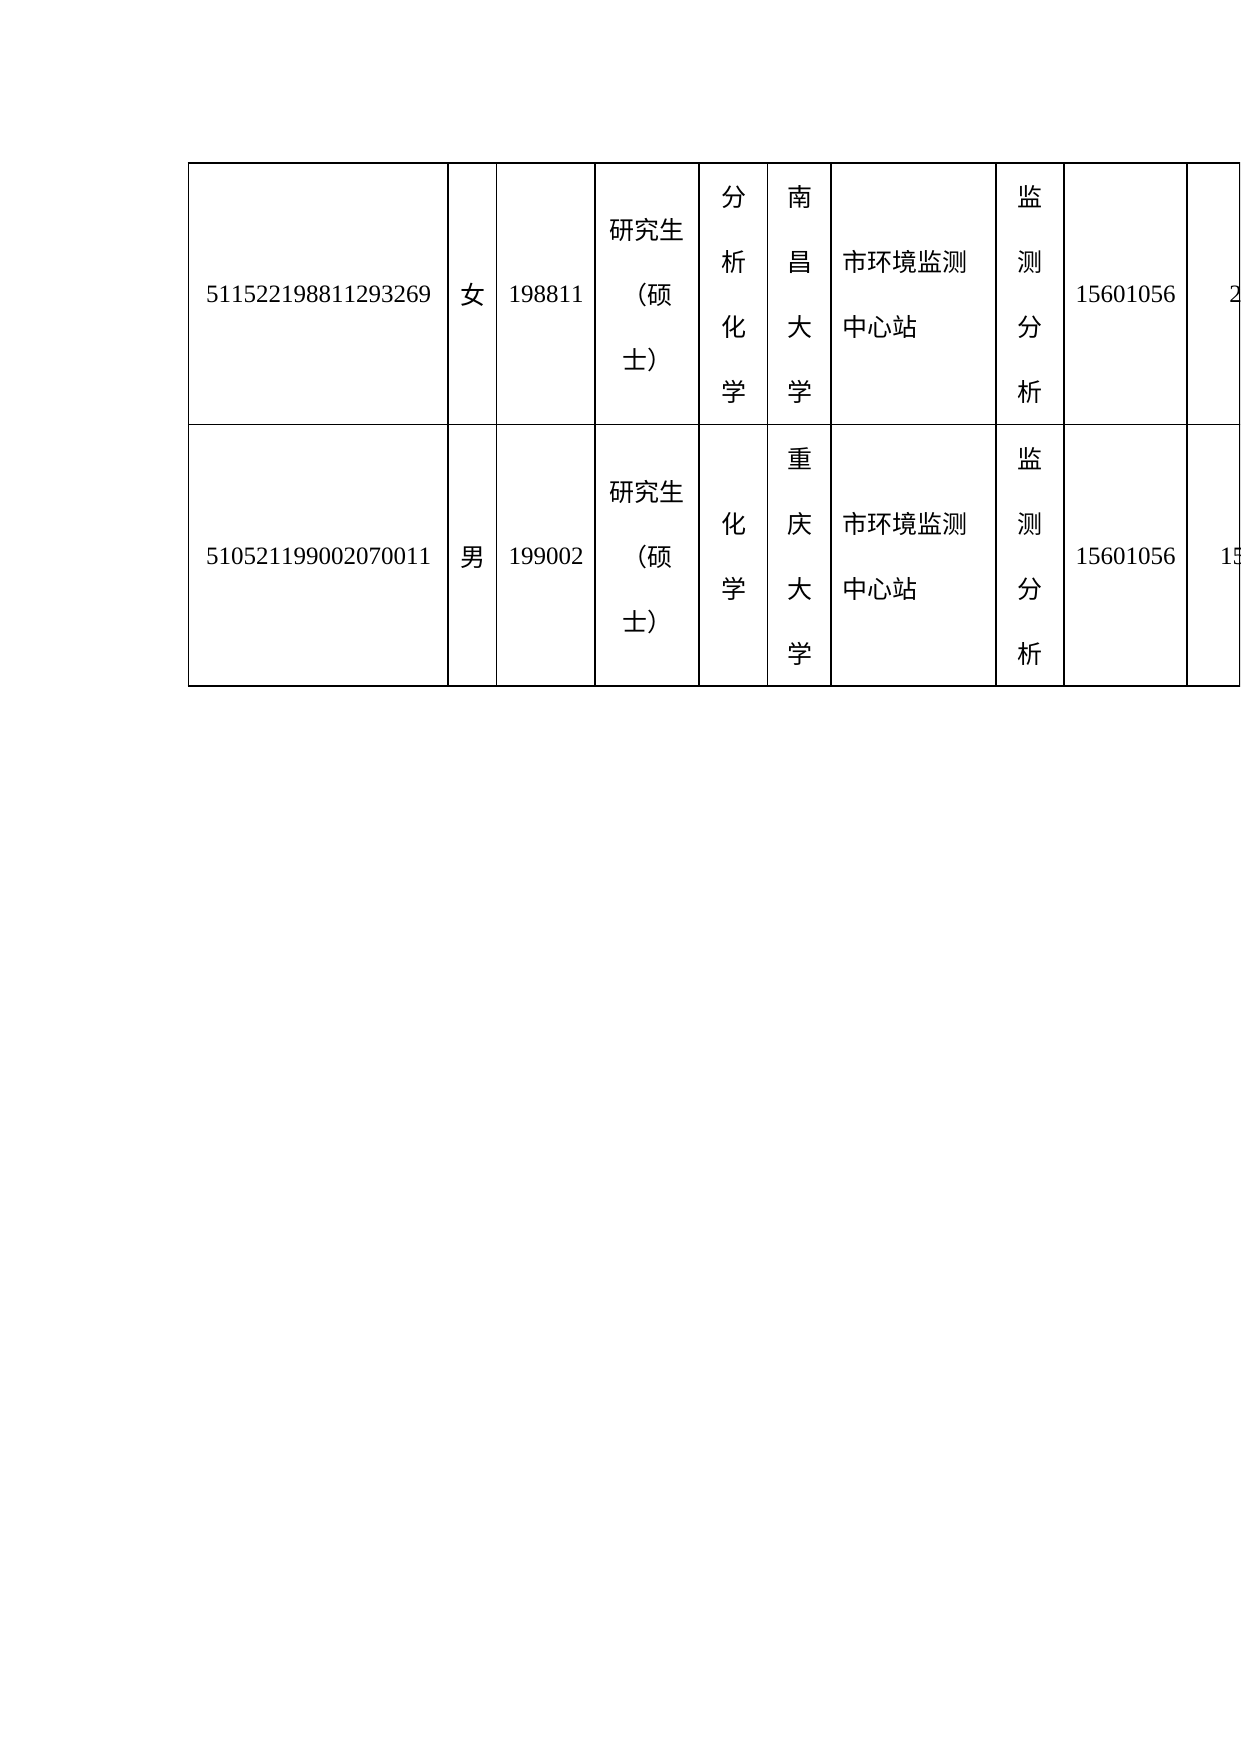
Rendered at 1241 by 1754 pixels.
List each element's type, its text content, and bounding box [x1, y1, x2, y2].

table_cell 15.3 [1188, 425, 1239, 685]
table_cell 27 [1188, 164, 1239, 423]
table_cell 监测分析 [997, 164, 1063, 423]
table_cell 市环境监测中心站 [832, 425, 995, 685]
table_cell 198811 [497, 164, 594, 423]
table_cell 510521199002070011 [189, 425, 447, 685]
table_cell 南昌大学 [768, 164, 830, 423]
table_cell 研究生（硕士） [596, 425, 698, 685]
table_cell 15601056 [1065, 164, 1186, 423]
table_cell 化学 [700, 425, 767, 685]
table_cell 511522198811293269 [189, 164, 447, 423]
table_cell 研究生（硕士） [596, 164, 698, 423]
table_cell 15601056 [1065, 425, 1186, 685]
table_cell 男 [449, 425, 496, 685]
table_cell 女 [449, 164, 496, 423]
table_cell 市环境监测中心站 [832, 164, 995, 423]
table_cell 分析化学 [700, 164, 767, 423]
table_cell 重庆大学 [768, 425, 830, 685]
table_cell 监测分析 [997, 425, 1063, 685]
table_cell 199002 [497, 425, 594, 685]
